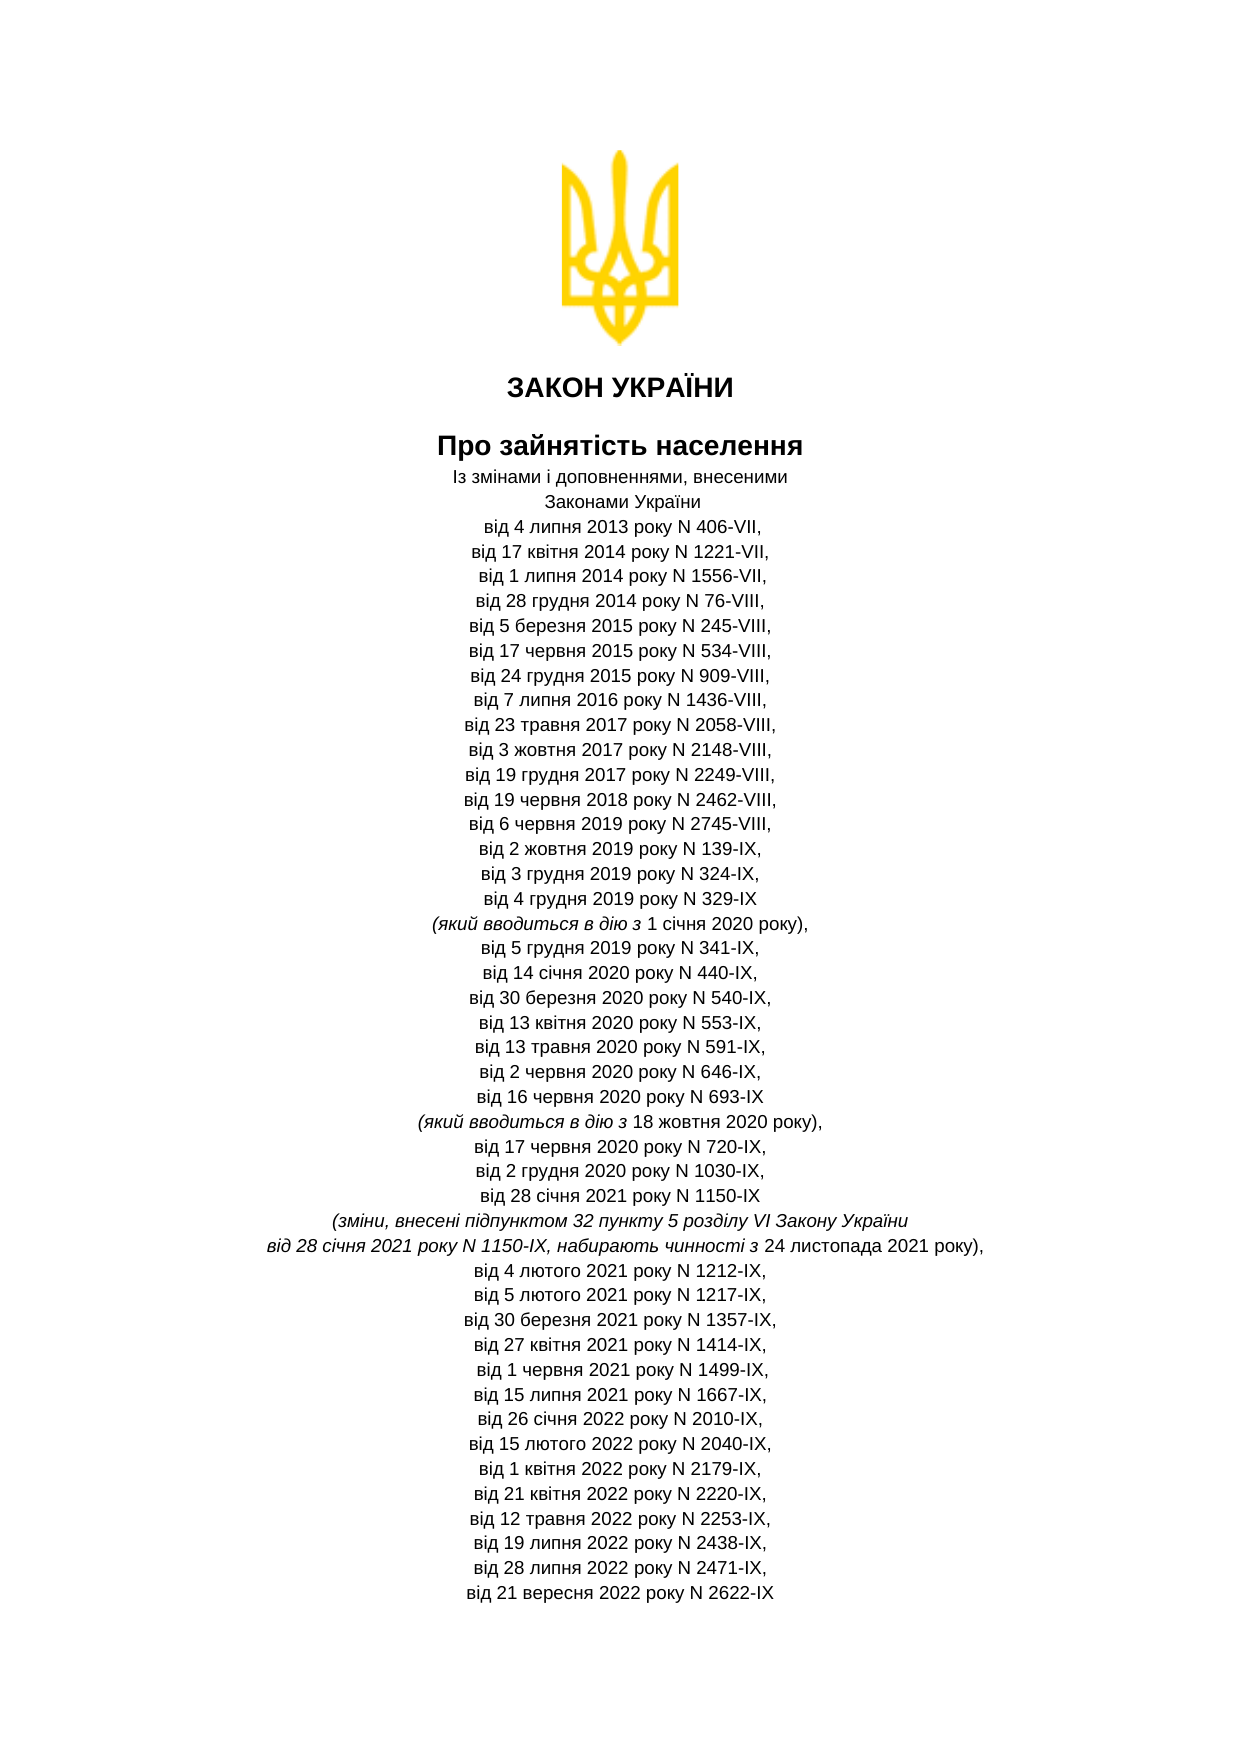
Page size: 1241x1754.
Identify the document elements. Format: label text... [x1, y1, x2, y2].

subtitle ЗАКОН УКРАЇНИ [150, 371, 1090, 403]
picture [561, 150, 679, 346]
subtitle Про зайнятість населення [150, 429, 1090, 461]
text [150, 466, 1090, 1603]
